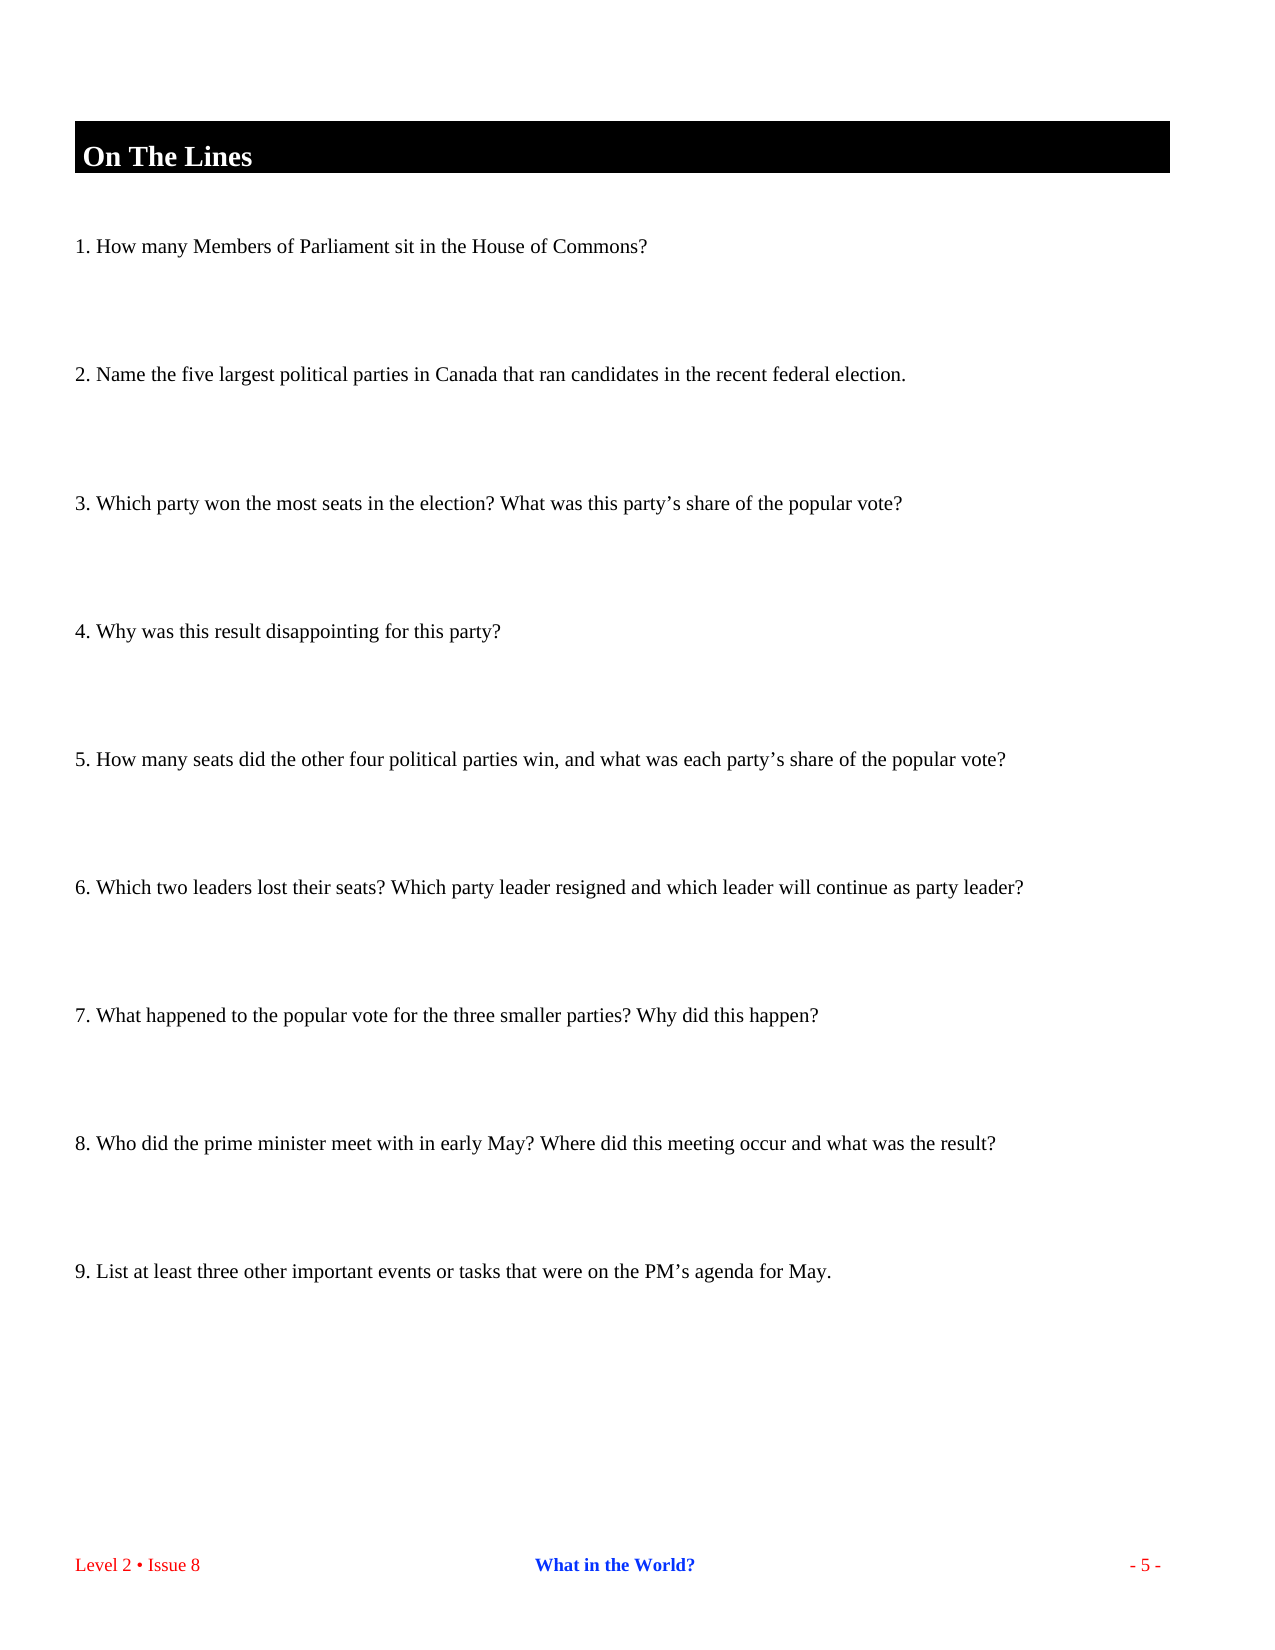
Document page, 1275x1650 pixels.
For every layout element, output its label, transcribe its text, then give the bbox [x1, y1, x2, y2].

text 6. Which two leaders lost their seats? Which party leader resigned and which leader will continue as party leader? [75, 863, 1200, 899]
text 7. What happened to the popular vote for the three smaller parties? Why did this happen? [75, 992, 1200, 1027]
text 5. How many seats did the other four political parties win, and what was each party’s share of the popular vote? [75, 735, 1200, 771]
text On The Lines [75, 121, 1170, 173]
text 3. Which party won the most seats in the election? What was this party’s share of the popular vote? [75, 479, 1200, 514]
text 9. List at least three other important events or tasks that were on the PM’s agenda for May. [75, 1248, 1200, 1283]
text 1. How many Members of Parliament sit in the House of Commons? [75, 223, 1200, 258]
text 4. Why was this result disappointing for this party? [75, 607, 1200, 643]
text 2. Name the five largest political parties in Canada that ran candidates in the recent federal election. [75, 351, 1200, 386]
text 8. Who did the prime minister meet with in early May? Where did this meeting occur and what was the result? [75, 1120, 1200, 1155]
